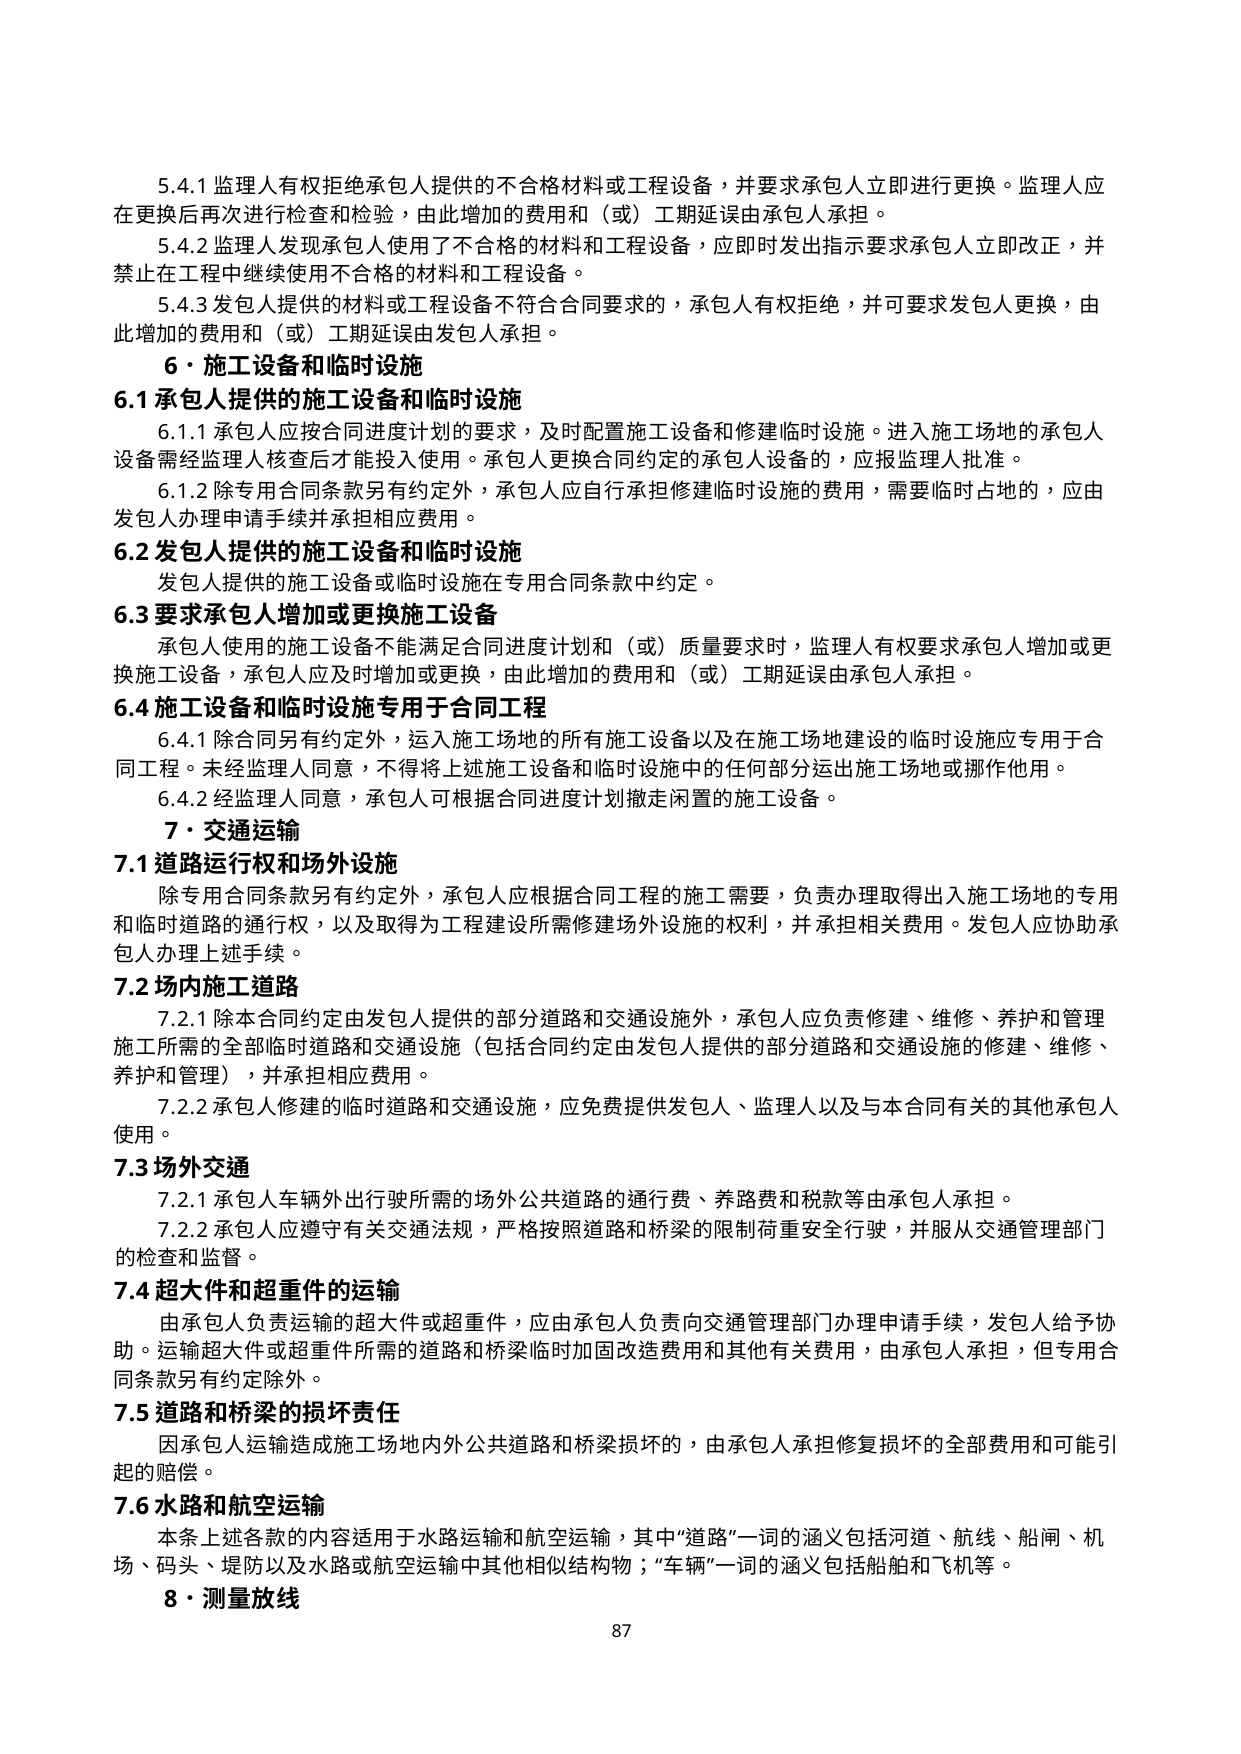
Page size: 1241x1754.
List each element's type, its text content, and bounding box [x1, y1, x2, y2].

text 6.2发包人提供的施工设备和临时设施 [113, 536, 1128, 566]
text 6.1承包人提供的施工设备和临时设施 [113, 384, 1128, 414]
text 7.2场内施工道路 [114, 971, 1128, 1001]
text 除专用合同条款另有约定外，承包人应根据合同工程的施工需要，负责办理取得出入施工场地的专用和临时道路的通行权，以及取得为工程建设所需修建场外设施的权利，并承担相关费用。发包人应协助承包人办理上述手续。 [113, 881, 1119, 967]
text 8．测量放线 [164, 1583, 1128, 1614]
text 6.1.1承包人应按合同进度计划的要求，及时配置施工设备和修建临时设施。进入施工场地的承包人设备需经监理人核查后才能投入使用。承包人更换合同约定的承包人设备的，应报监理人批准。 [114, 417, 1119, 474]
text 7.2.1除本合同约定由发包人提供的部分道路和交通设施外，承包人应负责修建、维修、养护和管理施工所需的全部临时道路和交通设施（包括合同约定由发包人提供的部分道路和交通设施的修建、维修、养护和管理），并承担相应费用。 [113, 1004, 1119, 1089]
text 7.2.2承包人修建的临时道路和交通设施，应免费提供发包人、监理人以及与本合同有关的其他承包人使用。 [113, 1092, 1128, 1149]
text 本条上述各款的内容适用于水路运输和航空运输，其中“道路”一词的涵义包括河道、航线、船闸、机场、码头、堤防以及水路或航空运输中其他相似结构物；“车辆”一词的涵义包括船舶和飞机等。 [113, 1523, 1115, 1579]
text 6.3要求承包人增加或更换施工设备 [113, 599, 1128, 629]
text 由承包人负责运输的超大件或超重件，应由承包人负责向交通管理部门办理申请手续，发包人给予协助。运输超大件或超重件所需的道路和桥梁临时加固改造费用和其他有关费用，由承包人承担，但专用合同条款另有约定除外。 [113, 1308, 1119, 1394]
text 6．施工设备和临时设施 [164, 350, 1128, 381]
text 7.6水路和航空运输 [114, 1490, 1128, 1521]
text 承包人使用的施工设备不能满足合同进度计划和（或）质量要求时，监理人有权要求承包人增加或更换施工设备，承包人应及时增加或更换，由此增加的费用和（或）工期延误由承包人承担。 [113, 632, 1119, 689]
text 7.1道路运行权和场外设施 [114, 848, 1128, 879]
text 6.1.2除专用合同条款另有约定外，承包人应自行承担修建临时设施的费用，需要临时占地的，应由发包人办理申请手续并承担相应费用。 [114, 476, 1119, 533]
text 7.2.1承包人车辆外出行驶所需的场外公共道路的通行费、养路费和税款等由承包人承担。 [157, 1185, 1128, 1212]
text 7.3场外交通 [114, 1152, 1128, 1183]
text 因承包人运输造成施工场地内外公共道路和桥梁损坏的，由承包人承担修复损坏的全部费用和可能引起的赔偿。 [113, 1430, 1119, 1487]
text 5.4.3发包人提供的材料或工程设备不符合合同要求的，承包人有权拒绝，并可要求发包人更换，由此增加的费用和（或）工期延误由发包人承担。 [113, 290, 1119, 347]
text 7．交通运输 [164, 815, 1128, 845]
text 6.4.2经监理人同意，承包人可根据合同进度计划撤走闲置的施工设备。 [157, 784, 1128, 812]
text 7.2.2承包人应遵守有关交通法规，严格按照道路和桥梁的限制荷重安全行驶，并服从交通管理部门的检查和监督。 [115, 1215, 1119, 1272]
text 发包人提供的施工设备或临时设施在专用合同条款中约定。 [157, 569, 1128, 596]
text 7.4超大件和超重件的运输 [114, 1275, 1128, 1306]
text 5.4.2监理人发现承包人使用了不合格的材料和工程设备，应即时发出指示要求承包人立即改正，并禁止在工程中继续使用不合格的材料和工程设备。 [113, 231, 1119, 288]
text 6.4.1除合同另有约定外，运入施工场地的所有施工设备以及在施工场地建设的临时设施应专用于合同工程。未经监理人同意，不得将上述施工设备和临时设施中的任何部分运出施工场地或挪作他用。 [115, 725, 1119, 782]
text 7.5道路和桥梁的损坏责任 [114, 1397, 1128, 1427]
text 6.4施工设备和临时设施专用于合同工程 [113, 692, 1128, 723]
text 5.4.1监理人有权拒绝承包人提供的不合格材料或工程设备，并要求承包人立即进行更换。监理人应在更换后再次进行检查和检验，由此增加的费用和（或）工期延误由承包人承担。 [113, 172, 1119, 228]
